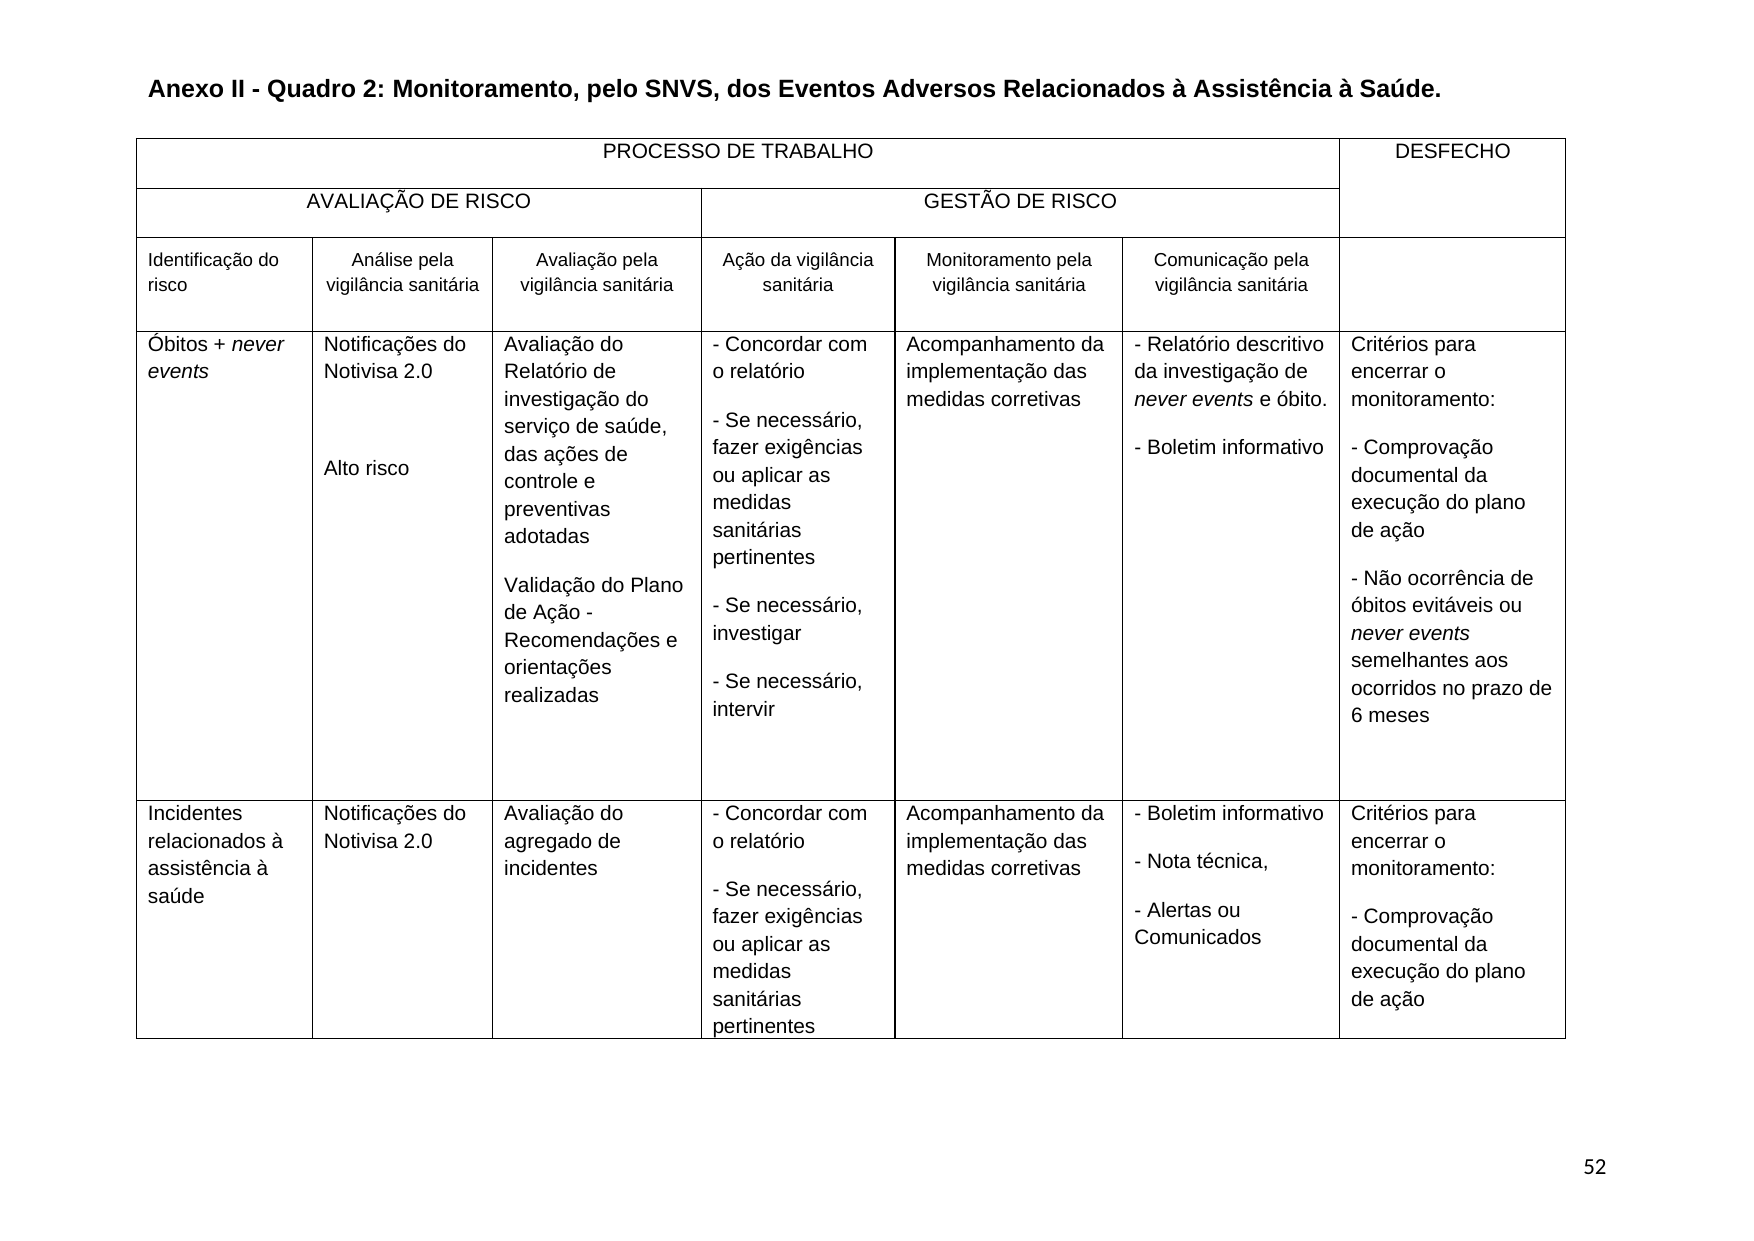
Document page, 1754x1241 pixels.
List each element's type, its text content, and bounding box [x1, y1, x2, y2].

table_cell Critérios para encerrar o monitoramento: - Comprovação documental da execução do plano de ação - Não ocorrência de óbitos evitáveis ou never events semelhantes aos ocorridos no prazo de 6 meses [1340, 332, 1565, 800]
table_cell [1340, 238, 1565, 331]
table_cell Avaliação pela vigilância sanitária [493, 238, 701, 331]
table_cell Avaliação do Relatório de investigação do serviço de saúde, das ações de controle e preventivas adotadas Validação do Plano de Ação - Recomendações e orientações realizadas [493, 332, 701, 800]
table_cell Óbitos + never events [137, 332, 312, 800]
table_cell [702, 801, 894, 1038]
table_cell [896, 801, 1122, 1038]
table_cell Análise pela vigilância sanitária [313, 238, 492, 331]
table_cell AVALIAÇÃO DE RISCO [137, 189, 701, 237]
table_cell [493, 801, 701, 1038]
table_cell - Relatório descritivo da investigação de never events e óbito. - Boletim informativo [1123, 332, 1339, 800]
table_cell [1340, 801, 1565, 1038]
table_cell Acompanhamento da implementação das medidas corretivas [896, 332, 1122, 800]
table_cell Notificações do Notivisa 2.0 Alto risco [313, 332, 492, 800]
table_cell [313, 801, 492, 1038]
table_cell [137, 801, 312, 1038]
table_header DESFECHO [1340, 139, 1565, 237]
table_cell Identificação do risco [137, 238, 312, 331]
table_cell Ação da vigilância sanitária [702, 238, 894, 331]
table_cell Comunicação pela vigilância sanitária [1123, 238, 1339, 331]
text Anexo II - Quadro 2: Monitoramento, pelo SNVS, dos Eventos Adversos Relacionados à Assistência à Saúde. [148, 74, 1606, 103]
table_cell GESTÃO DE RISCO [702, 189, 1339, 237]
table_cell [1123, 801, 1339, 1038]
table_cell Monitoramento pela vigilância sanitária [896, 238, 1122, 331]
table_header PROCESSO DE TRABALHO [137, 139, 1339, 187]
